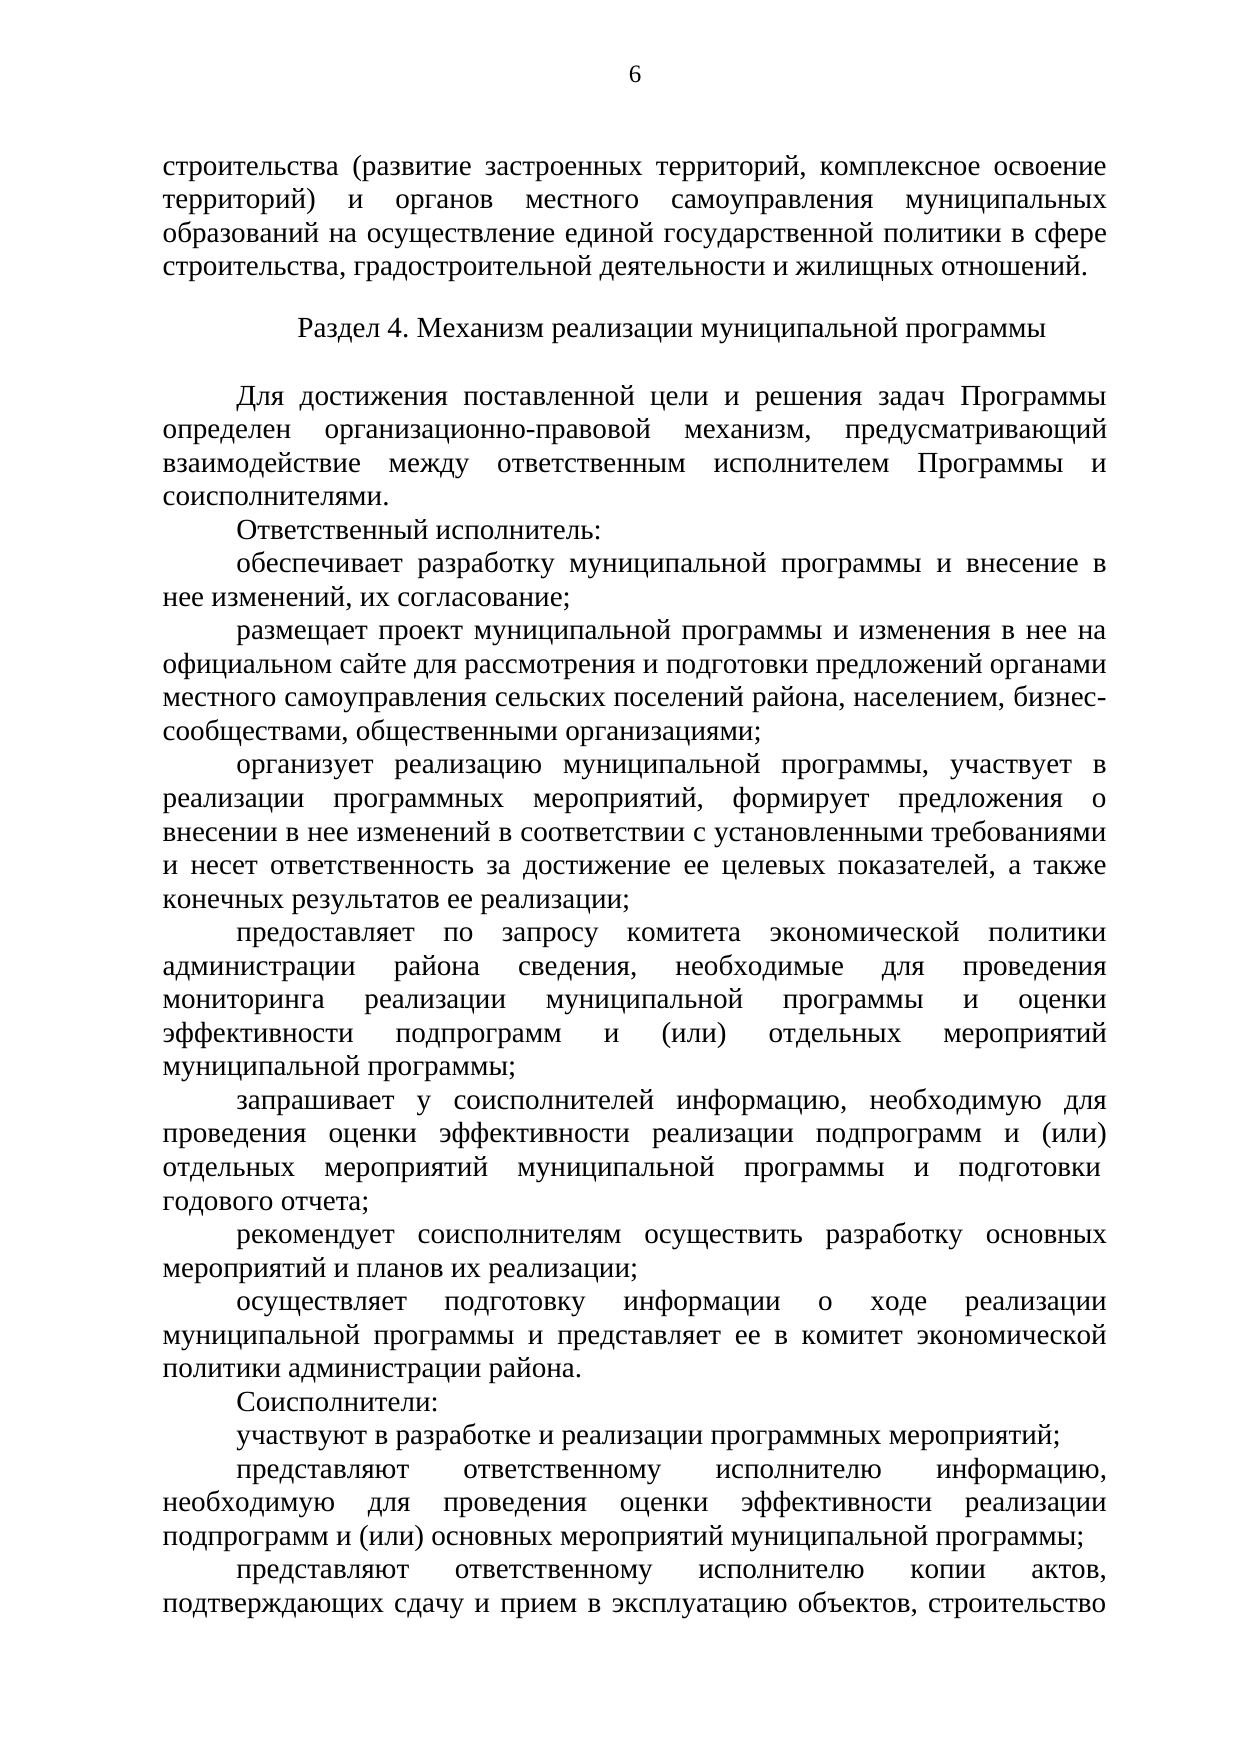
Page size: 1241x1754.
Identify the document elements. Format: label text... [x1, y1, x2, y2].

text запрашивает у соисполнителей информацию, необходимую для проведения оценки эффективности реализации подпрограмм и (или) отдельных мероприятий муниципальной программы и подготовки [162, 1082, 1107, 1183]
text размещает проект муниципальной программы и изменения в нее на официальном сайте для рассмотрения и подготовки предложений органами местного самоуправления сельских поселений района, населением, бизнес-сообществами, общественными организациями; [162, 612, 1107, 747]
text обеспечивает разработку муниципальной программы и внесение в нее изменений, их согласование; [162, 545, 1107, 612]
text осуществляет подготовку информации о ходе реализации муниципальной программы и представляет ее в комитет экономической политики администрации района. [162, 1283, 1107, 1384]
text представляют ответственному исполнителю информацию, необходимую для проведения оценки эффективности реализации подпрограмм и (или) основных мероприятий муниципальной программы; [162, 1451, 1107, 1552]
text Для достижения поставленной цели и решения задач Программы определен организационно-правовой механизм, предусматривающий взаимодействие между ответственным исполнителем Программы и соисполнителями. [162, 378, 1107, 512]
text годового отчета; [162, 1183, 1107, 1216]
text участвуют в разработке и реализации программных мероприятий; [162, 1417, 1107, 1451]
text Ответственный исполнитель: [162, 512, 1107, 545]
text Соисполнители: [162, 1384, 1107, 1417]
text Раздел 4. Механизм реализации муниципальной программы [162, 311, 1107, 344]
text рекомендует соисполнителям осуществить разработку основных мероприятий и планов их реализации; [162, 1216, 1107, 1283]
text предоставляет по запросу комитета экономической политики администрации района сведения, необходимые для проведения мониторинга реализации муниципальной программы и оценки эффективности подпрограмм и (или) отдельных мероприятий муниципальной программы; [162, 914, 1107, 1082]
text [162, 1552, 1107, 1619]
text организует реализацию муниципальной программы, участвует в реализации программных мероприятий, формирует предложения о внесении в нее изменений в соответствии с установленными требованиями и несет ответственность за достижение ее целевых показателей, а также конечных результатов ее реализации; [162, 747, 1107, 914]
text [162, 148, 1107, 282]
